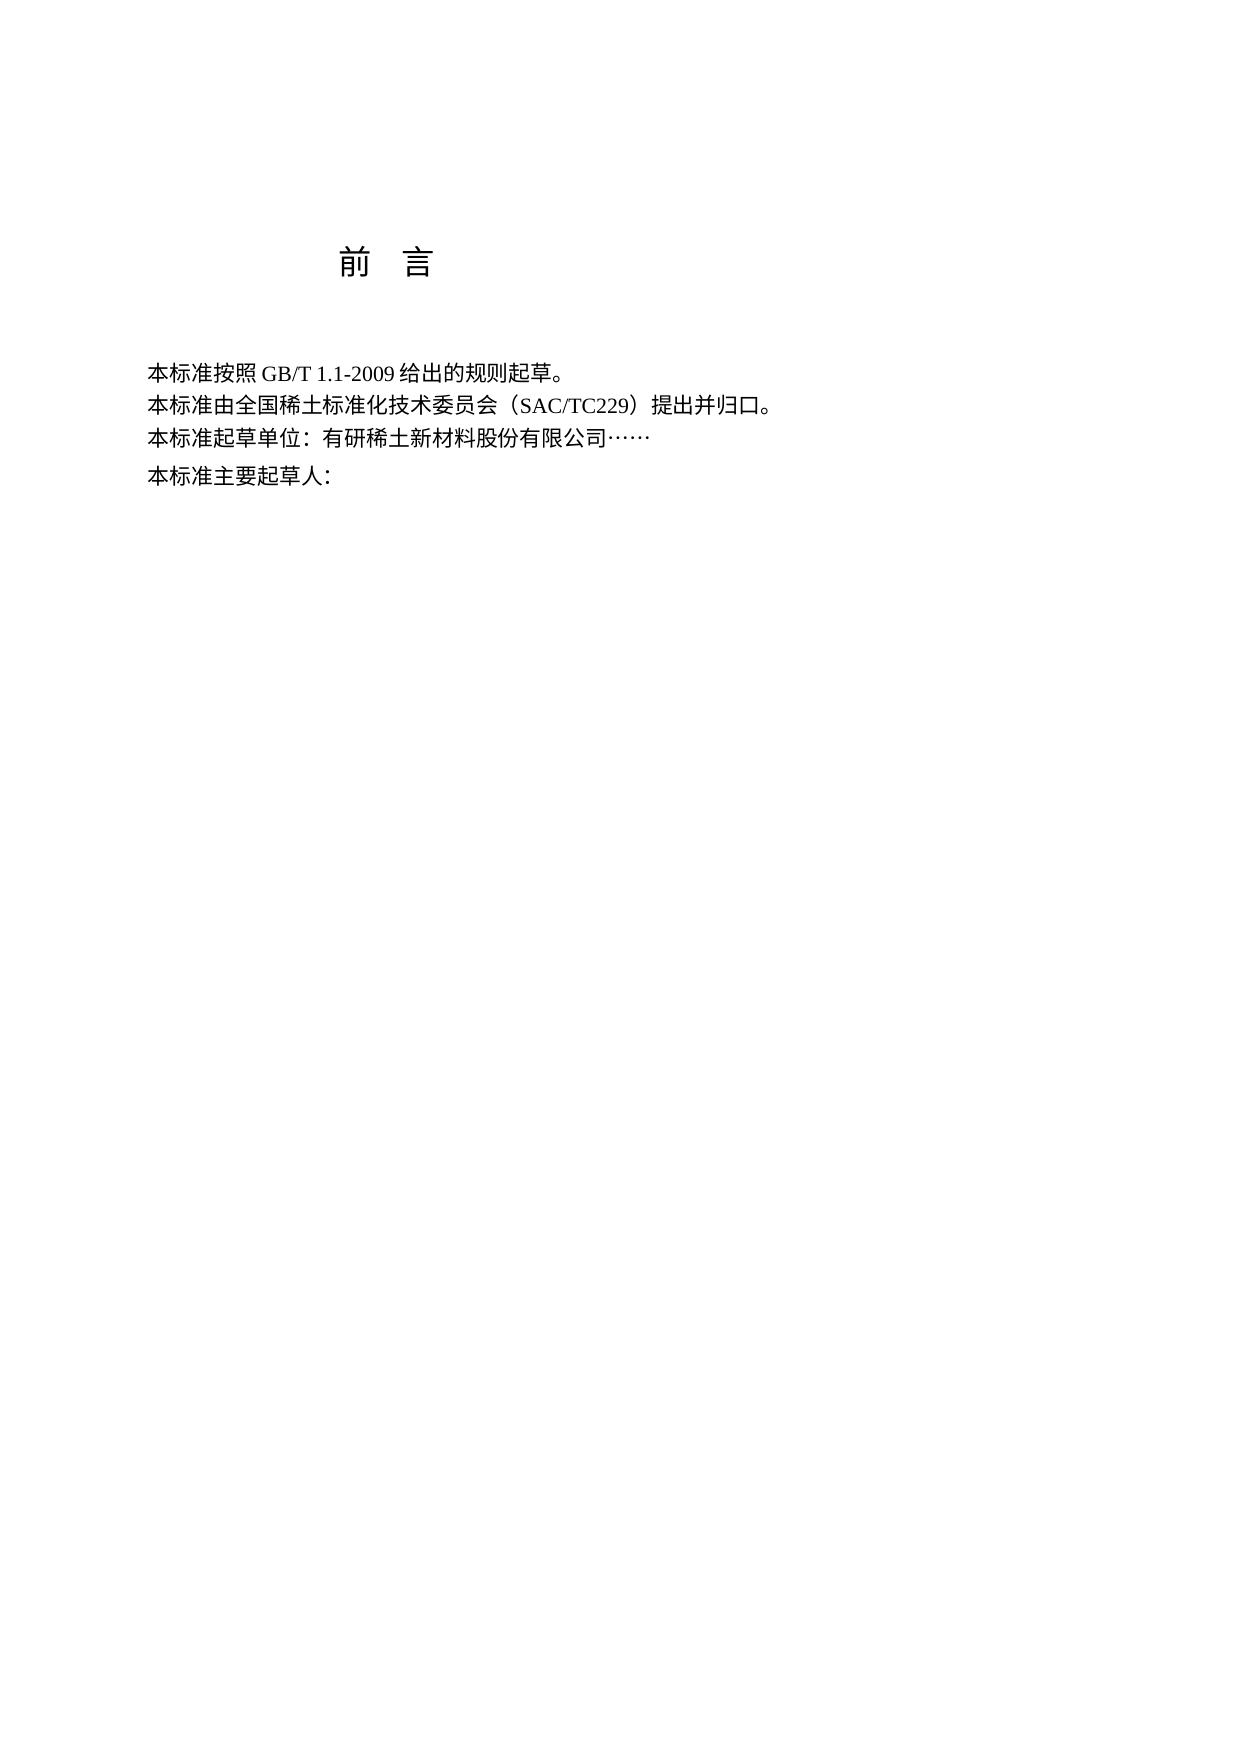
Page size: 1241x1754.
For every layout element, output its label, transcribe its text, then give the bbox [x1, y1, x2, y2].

text 前 言 [148, 227, 1122, 292]
text 本标准主要起草人： [148, 453, 1122, 491]
text 本标准按照GB/T 1.1-2009给出的规则起草。 [148, 351, 1122, 388]
text 本标准由全国稀土标准化技术委员会（SAC/TC229）提出并归口。 [148, 388, 1122, 421]
text 本标准起草单位：有研稀土新材料股份有限公司…… [148, 421, 1122, 453]
